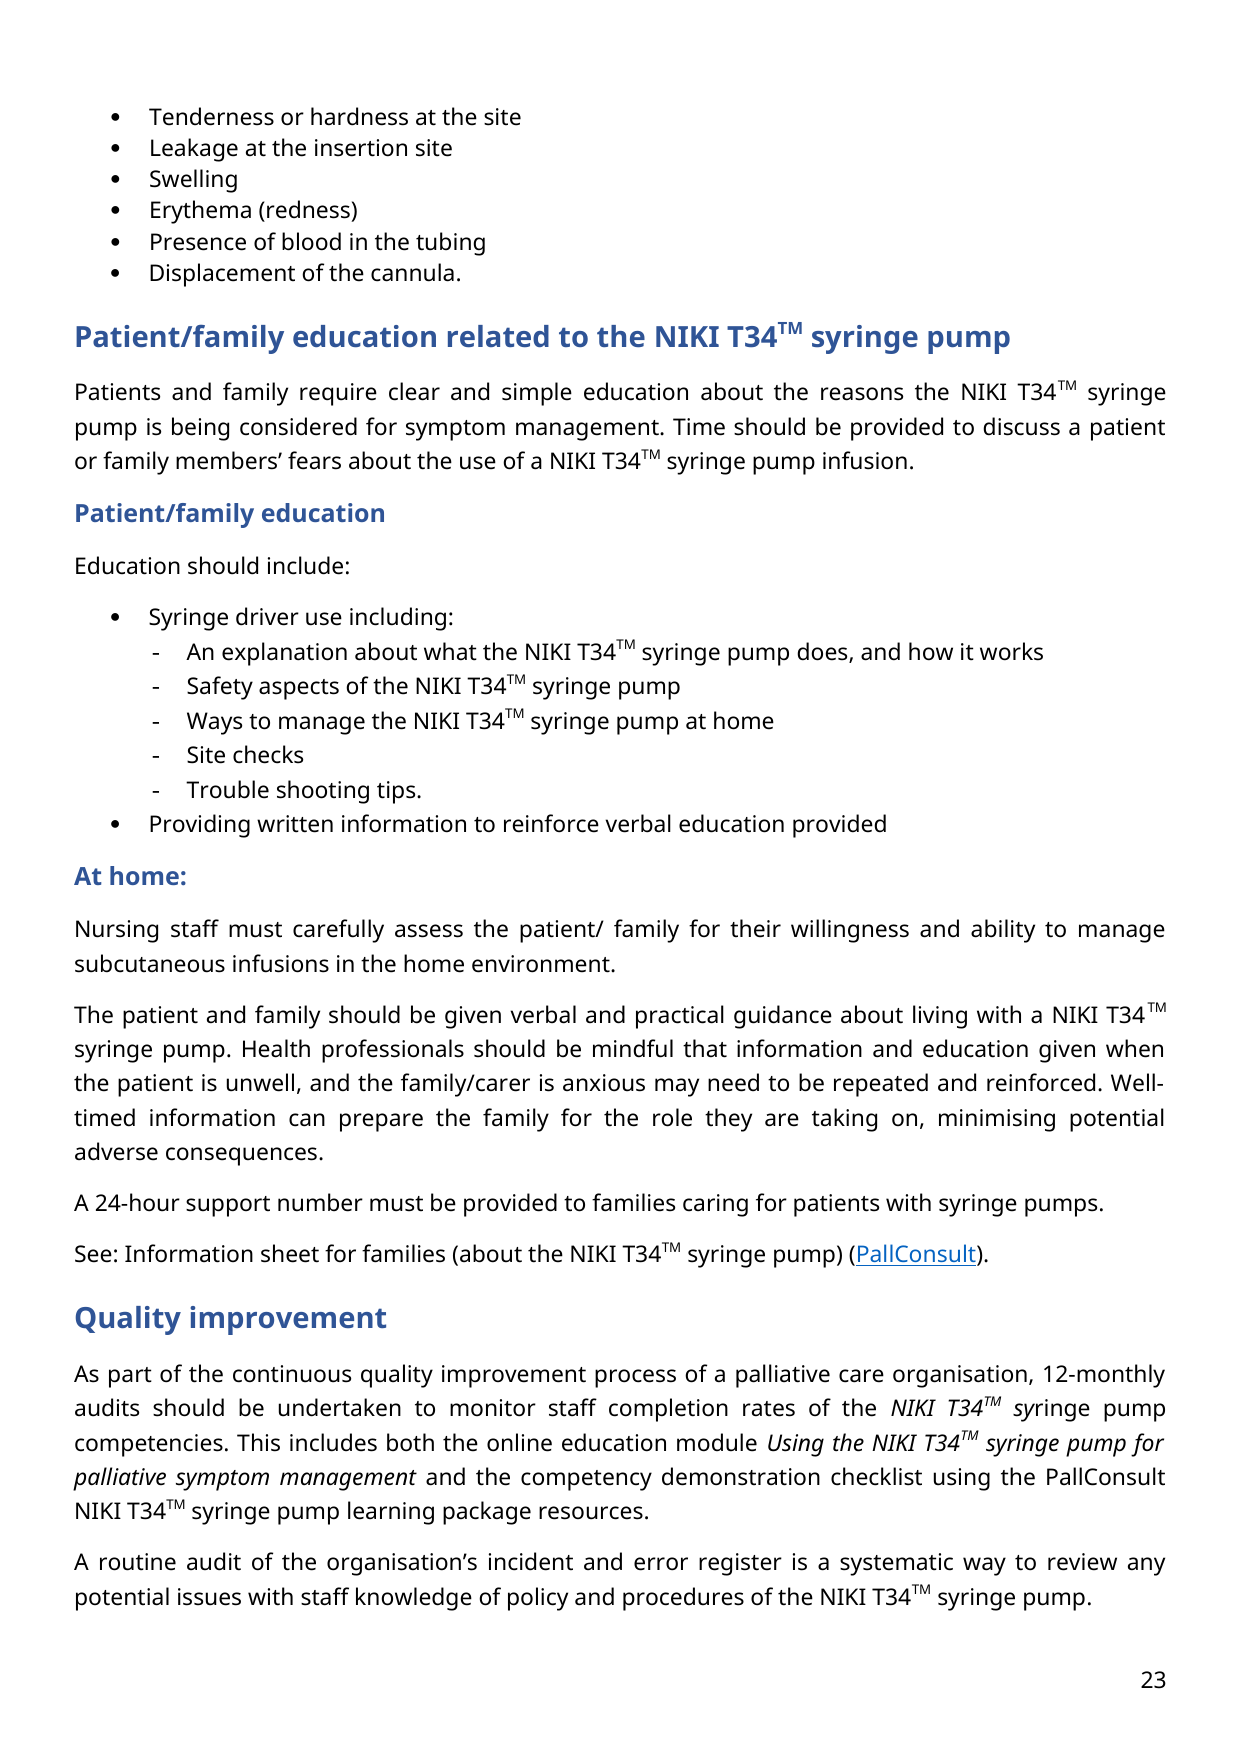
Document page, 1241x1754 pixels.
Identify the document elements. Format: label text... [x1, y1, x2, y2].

subtitle Patient/family education [74, 496, 1167, 530]
list Presence of blood in the tubing [111, 225, 1167, 257]
list Safety aspects of the NIKI T34TM syringe pump [149, 670, 1167, 701]
list Tenderness or hardness at the site [111, 100, 1167, 132]
text Nursing staff must carefully assess the patient/ family for their willingness and ability to manage subcutaneous infusions in the home environment. [74, 913, 1167, 979]
list An explanation about what the NIKI T34TM syringe pump does, and how it works [149, 636, 1167, 667]
list Trouble shooting tips. [149, 773, 1167, 805]
subtitle Patient/family education related to the NIKI T34TM syringe pump [74, 316, 1167, 356]
list Leakage at the insertion site [111, 132, 1167, 163]
list Ways to manage the NIKI T34TM syringe pump at home [149, 704, 1167, 736]
list Site checks [149, 739, 1167, 770]
subtitle Quality improvement [74, 1297, 1167, 1337]
list Providing written information to reinforce verbal education provided [111, 808, 1167, 839]
list Displacement of the cannula. [111, 257, 1167, 288]
text Education should include: [74, 550, 1167, 581]
text A routine audit of the organisation’s incident and error register is a systematic way to review any potential issues with staff knowledge of policy and procedures of the NIKI T34TM syringe pump. [74, 1546, 1167, 1612]
text As part of the continuous quality improvement process of a palliative care organisation, 12-monthly audits should be undertaken to monitor staff completion rates of the NIKI T34TM syringe pump competencies. This includes both the online education module Using the NIKI T34TM syringe pump for palliative symptom management and the competency demonstration checklist using the PallConsult NIKI T34TM syringe pump learning package resources. [74, 1358, 1167, 1527]
text See: Information sheet for families (about the NIKI T34TM syringe pump) (PallConsult). [74, 1238, 1167, 1269]
text Patients and family require clear and simple education about the reasons the NIKI T34TM syringe pump is being considered for symptom management. Time should be provided to discuss a patient or family members’ fears about the use of a NIKI T34TM syringe pump infusion. [74, 376, 1167, 476]
list Swelling [111, 163, 1167, 194]
list Erythema (redness) [111, 194, 1167, 225]
text The patient and family should be given verbal and practical guidance about living with a NIKI T34TM syringe pump. Health professionals should be mindful that information and education given when the patient is unwell, and the family/carer is anxious may need to be repeated and reinforced. Well-timed information can prepare the family for the role they are taking on, minimising potential adverse consequences. [74, 998, 1167, 1167]
text A 24-hour support number must be provided to families caring for patients with syringe pumps. [74, 1187, 1167, 1218]
subtitle At home: [74, 859, 1167, 893]
list Syringe driver use including: [111, 601, 1167, 632]
